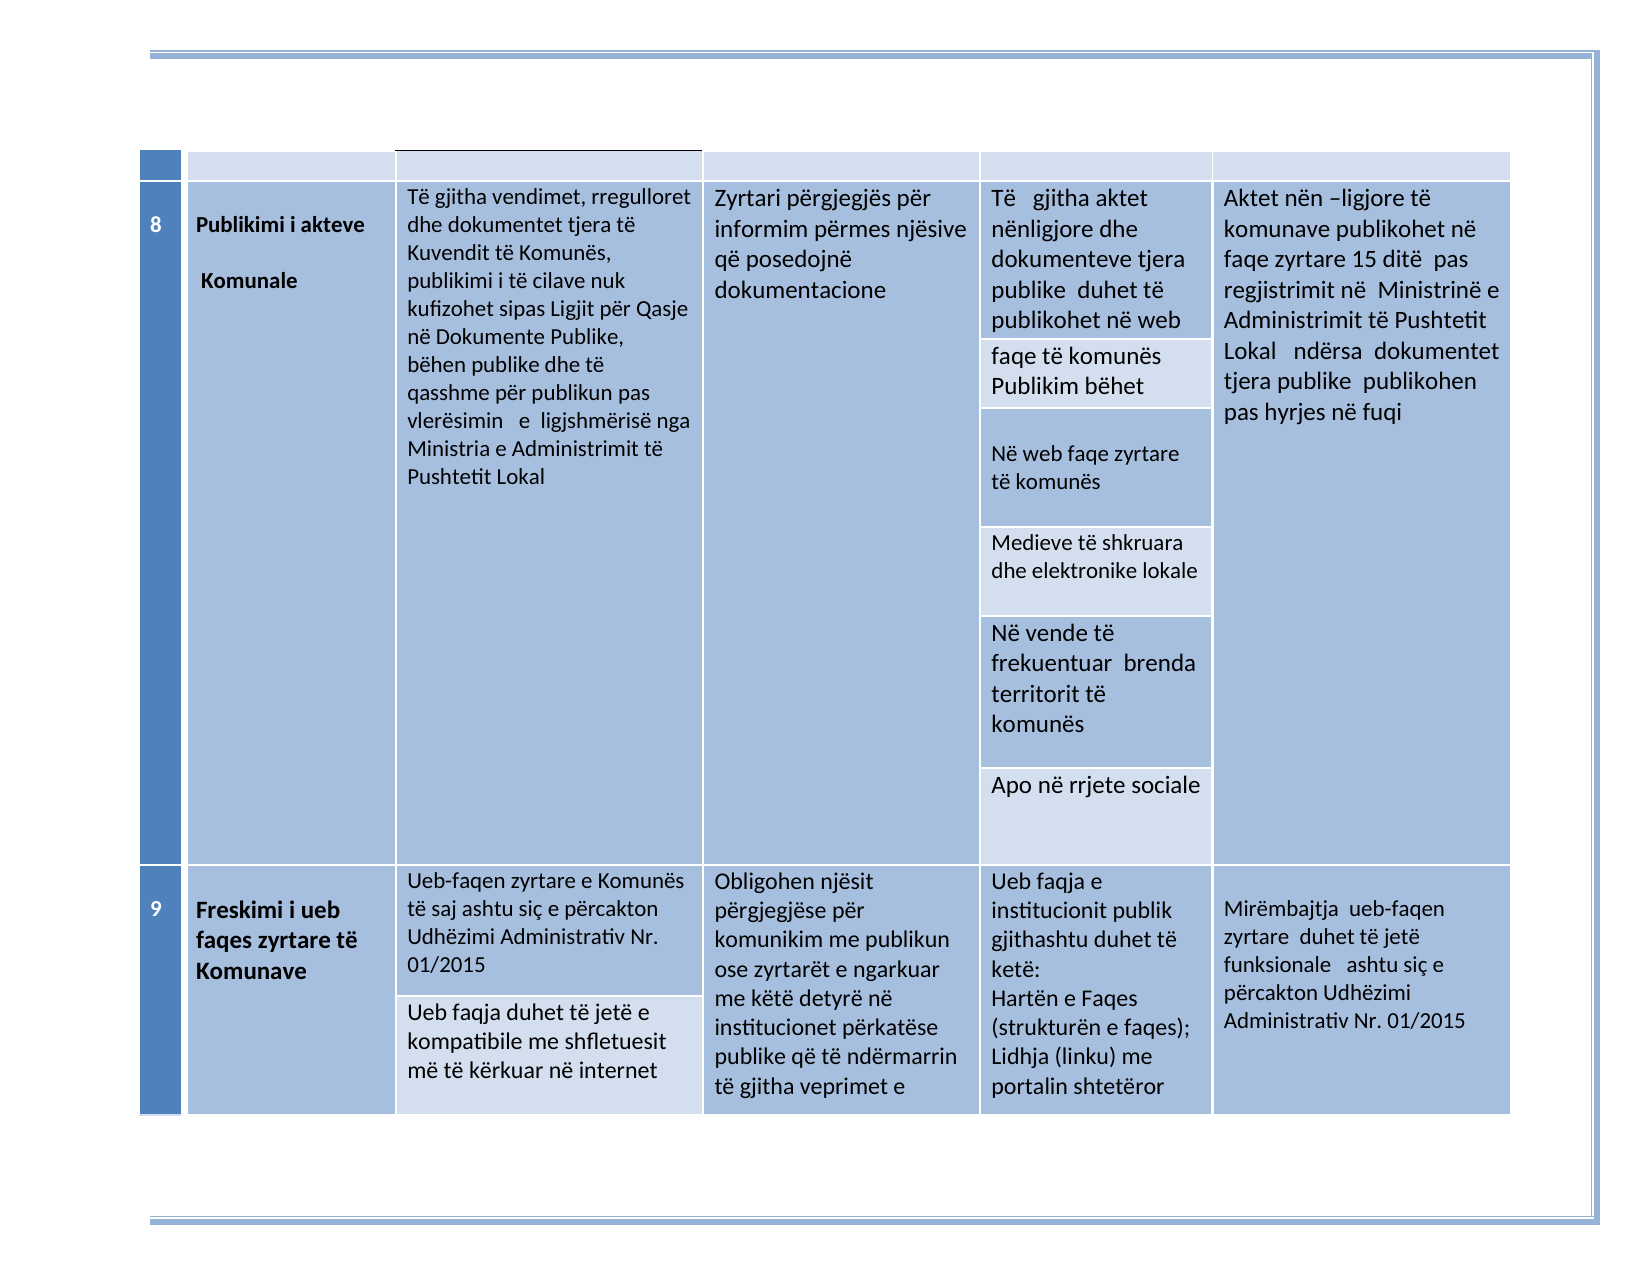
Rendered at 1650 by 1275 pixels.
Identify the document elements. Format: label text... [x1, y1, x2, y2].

table_cell Medieve të shkruara dhe elektronike lokale [981, 528, 1211, 615]
table_cell Publikimi i akteve Komunale [188, 182, 395, 864]
table_cell Obligohen njësit përgjegjëse për komunikim me publikun ose zyrtarët e ngarkuar me këtë detyrë në institucionet përkatëse publike që të ndërmarrin të gjitha veprimet e nevojshme për zbatimin e këtij Udhëzimi Administrativ. [704, 866, 979, 1114]
table_cell Freskimi i ueb faqes zyrtare të Komunave [188, 866, 395, 1114]
table_cell Mirëmbajtja ueb-faqen zyrtare duhet të jetë funksionale ashtu siç e përcakton Udhëzimi Administrativ Nr. 01/2015 [1214, 866, 1510, 1114]
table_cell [397, 997, 702, 1114]
table_cell Zyrtari përgjegjës për informim përmes njësive që posedojnë dokumentacione [704, 182, 979, 864]
table_cell Të gjitha vendimet, rregulloret dhe dokumentet tjera të Kuvendit të Komunës, publikimi i të cilave nuk kufizohet sipas Ligjit për Qasje në Dokumente Publike, bëhen publike dhe të qasshme për publikun pas vlerësimin e ligjshmërisë nga Ministria e Administrimit të Pushtetit Lokal [397, 182, 702, 864]
table_cell Apo në rrjete sociale [981, 769, 1211, 864]
table_cell 8 [140, 182, 181, 864]
table_cell Ueb faqja e institucionit publik gjithashtu duhet të ketë: Hartën e Faqes (strukturën e faqes); Lidhja (linku) me portalin shtetëror dhe ueb faqet e institucioneve vartëse; Lidhjen (linkun) me Gazetën Zyrtare të Republikës së Kosovës [981, 866, 1211, 1114]
table_cell Aktet nën –ligjore të komunave publikohet në faqe zyrtare 15 ditë pas regjistrimit në Ministrinë e Administrimit të Pushtetit Lokal ndërsa dokumentet tjera publike publikohen pas hyrjes në fuqi [1214, 182, 1510, 864]
table_cell Të gjitha aktet nënligjore dhe dokumenteve tjera publike duhet të publikohet në web [981, 182, 1211, 338]
table_cell 9 [140, 866, 181, 1114]
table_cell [397, 151, 702, 180]
table_cell Në vende të frekuentuar brenda territorit të komunës [981, 617, 1211, 767]
table_cell Ueb-faqen zyrtare e Komunës të saj ashtu siç e përcakton Udhëzimi Administrativ Nr. 01/2015 [397, 866, 702, 995]
table_cell faqe të komunës Publikim bëhet [981, 340, 1211, 407]
table_cell Në web faqe zyrtare të komunës [981, 409, 1211, 526]
